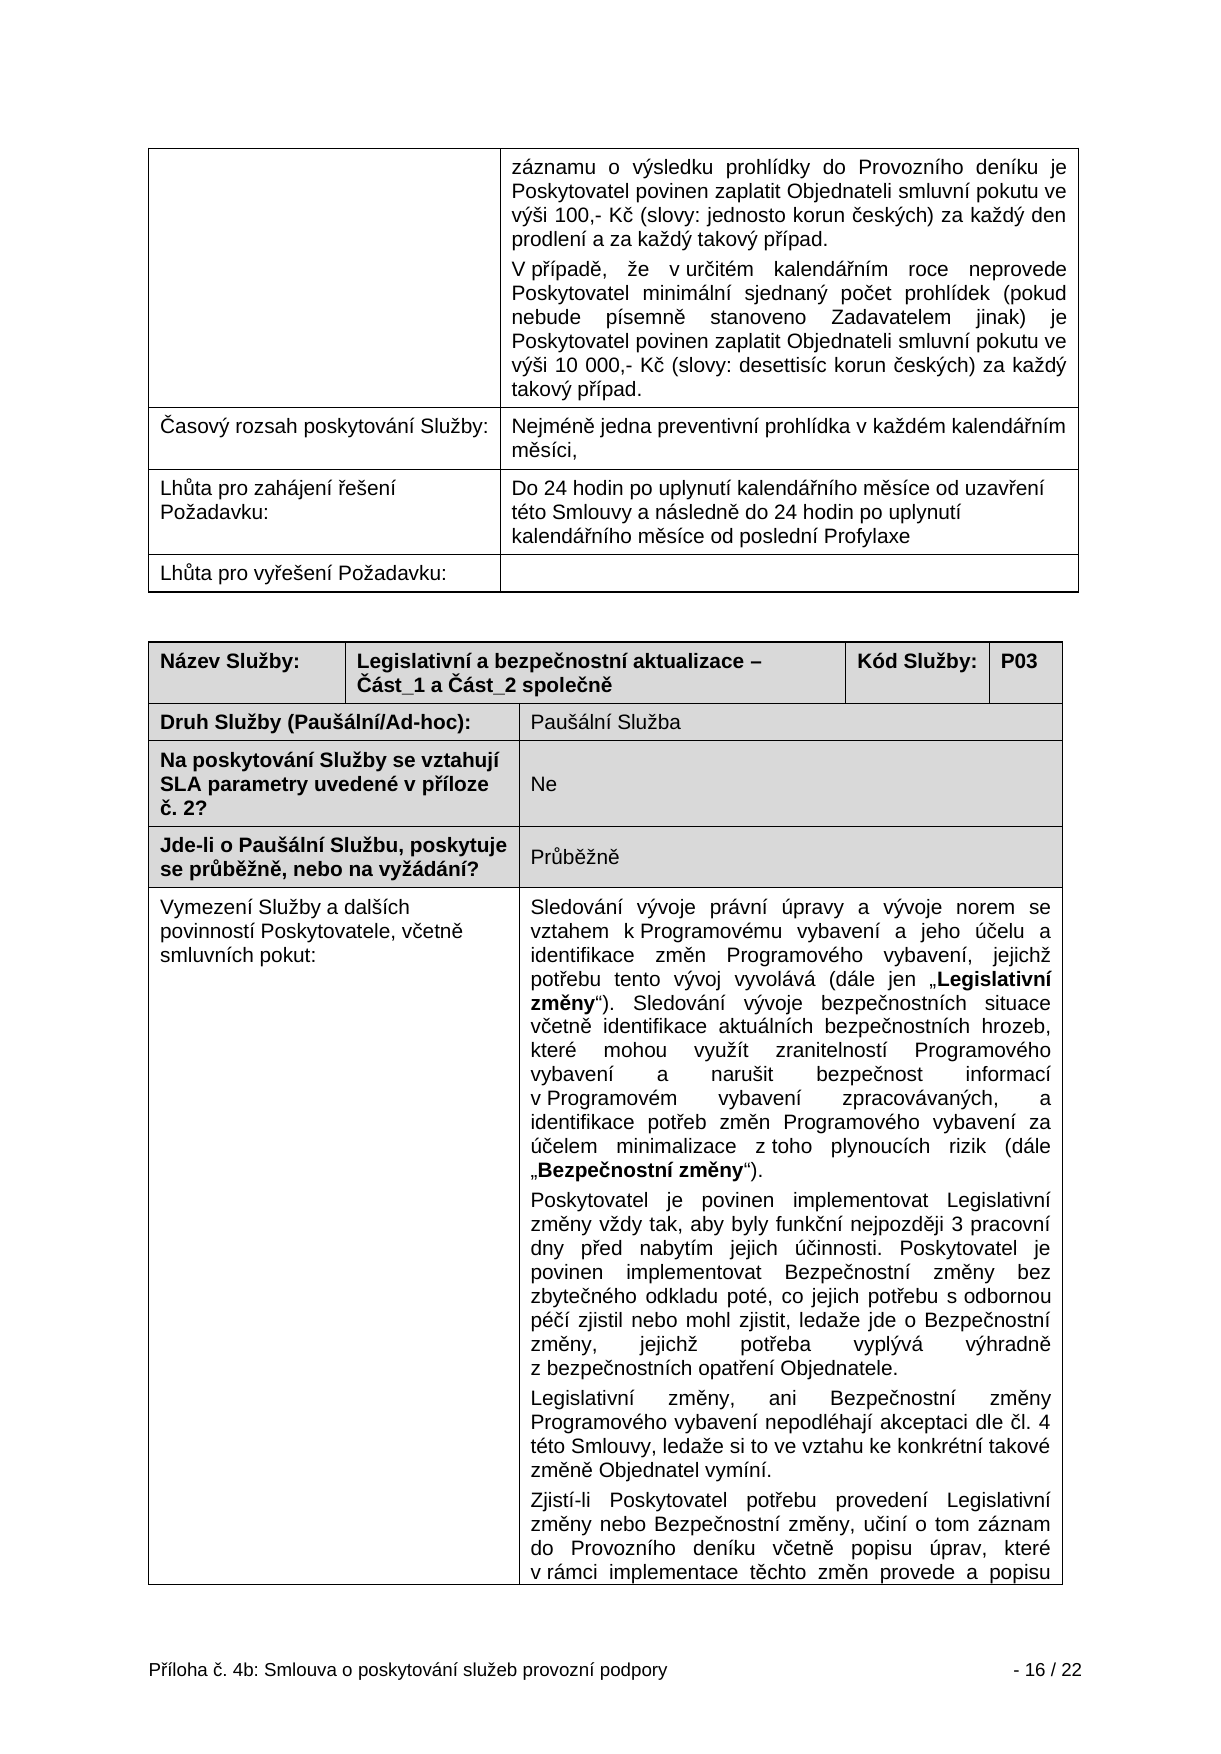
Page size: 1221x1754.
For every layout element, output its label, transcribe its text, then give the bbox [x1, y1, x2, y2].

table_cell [149, 149, 500, 407]
table_cell Na poskytování Služby se vztahují SLA parametry uvedené v příloze č. 2? [149, 741, 519, 826]
table_header Legislativní a bezpečnostní aktualizace – Část_1 a Část_2 společně [346, 643, 845, 703]
table_cell Druh Služby (Paušální/Ad-hoc): [149, 704, 519, 740]
table_cell Paušální Služba [520, 704, 1062, 740]
table_cell Jde-li o Paušální Službu, poskytuje se průběžně, nebo na vyžádání? [149, 827, 519, 887]
table_cell Ne [520, 741, 1062, 826]
table_cell Do 24 hodin po uplynutí kalendářního měsíce od uzavření této Smlouvy a následně do 24 hodin po uplynutí kalendářního měsíce od poslední Profylaxe [501, 470, 1078, 554]
table_header Kód Služby: [846, 643, 989, 703]
table_header P03 [990, 643, 1062, 703]
table_cell Lhůta pro vyřešení Požadavku: [149, 555, 500, 591]
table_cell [149, 888, 519, 1584]
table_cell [501, 149, 1078, 407]
table_cell Lhůta pro zahájení řešení Požadavku: [149, 470, 500, 554]
table_cell Nejméně jedna preventivní prohlídka v každém kalendářním měsíci, [501, 408, 1078, 468]
table_cell [501, 555, 1078, 591]
table_cell Časový rozsah poskytování Služby: [149, 408, 500, 468]
table_cell Průběžně [520, 827, 1062, 887]
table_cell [520, 888, 1062, 1584]
table_header Název Služby: [149, 643, 345, 703]
